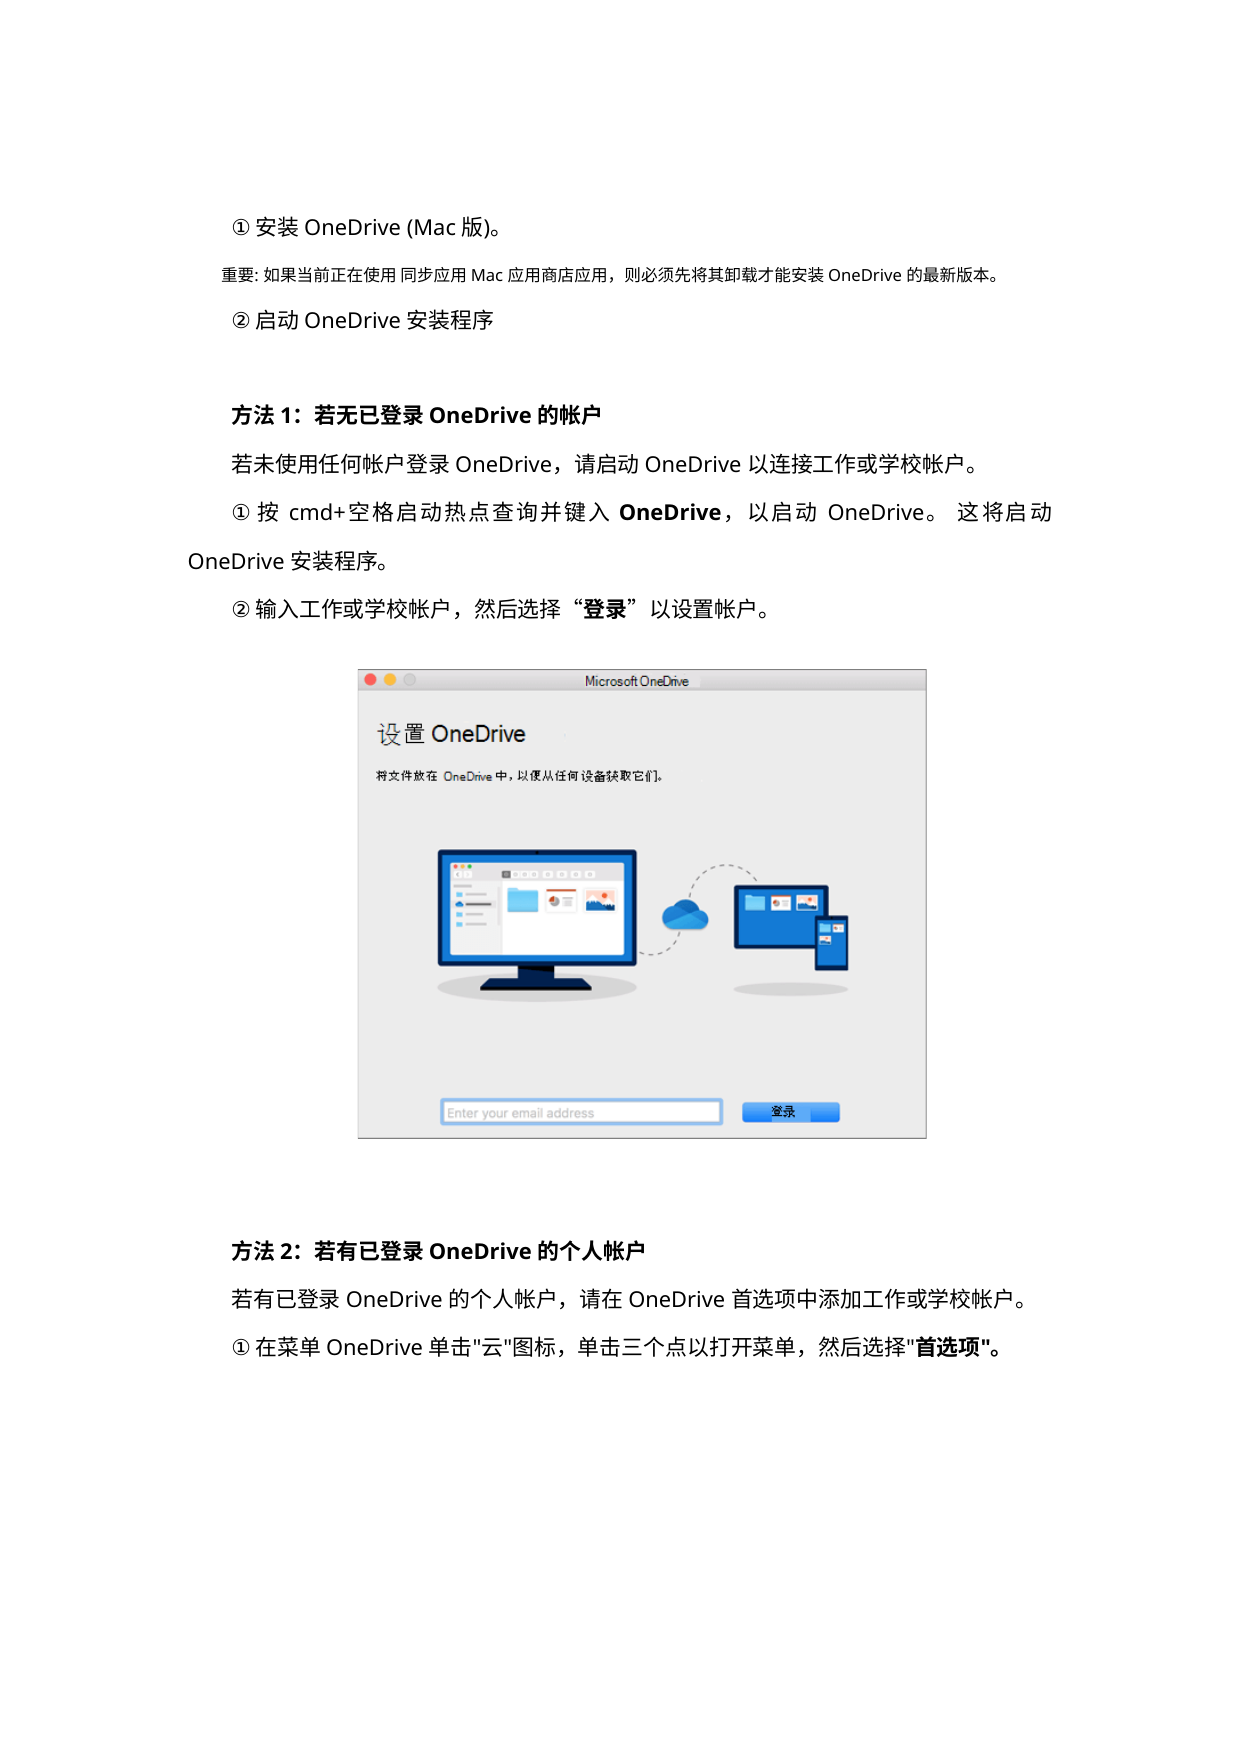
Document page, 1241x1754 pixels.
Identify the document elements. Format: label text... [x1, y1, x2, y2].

text 安装 OneDrive (Mac 版)。 [187, 209, 1053, 242]
picture [357, 669, 927, 1139]
text 启动 OneDrive 安装程序 [187, 302, 1053, 335]
text 输入工作或学校帐户，然后选择“登录”以设置帐户。 [187, 592, 1053, 624]
text 方法 1：若无已登录 OneDrive 的帐户 [187, 398, 1053, 431]
text 按 cmd+空格启动热点查询并键入 OneDrive，以启动 OneDrive。 这将启动 OneDrive 安装程序。 [187, 495, 1053, 576]
text 若有已登录 OneDrive 的个人帐户，请在 OneDrive 首选项中添加工作或学校帐户。 [187, 1282, 1053, 1314]
text 方法 2：若有已登录 OneDrive 的个人帐户 [187, 1233, 1053, 1266]
text 若未使用任何帐户登录 OneDrive，请启动 OneDrive 以连接工作或学校帐户。 [187, 446, 1053, 479]
text 在菜单 OneDrive 单击"云"图标，单击三个点以打开菜单，然后选择"首选项"。 [187, 1330, 1053, 1362]
text 重要: 如果当前正在使用 同步应用 Mac 应用商店应用，则必须先将其卸载才能安装 OneDrive 的最新版本。 [187, 258, 1053, 290]
